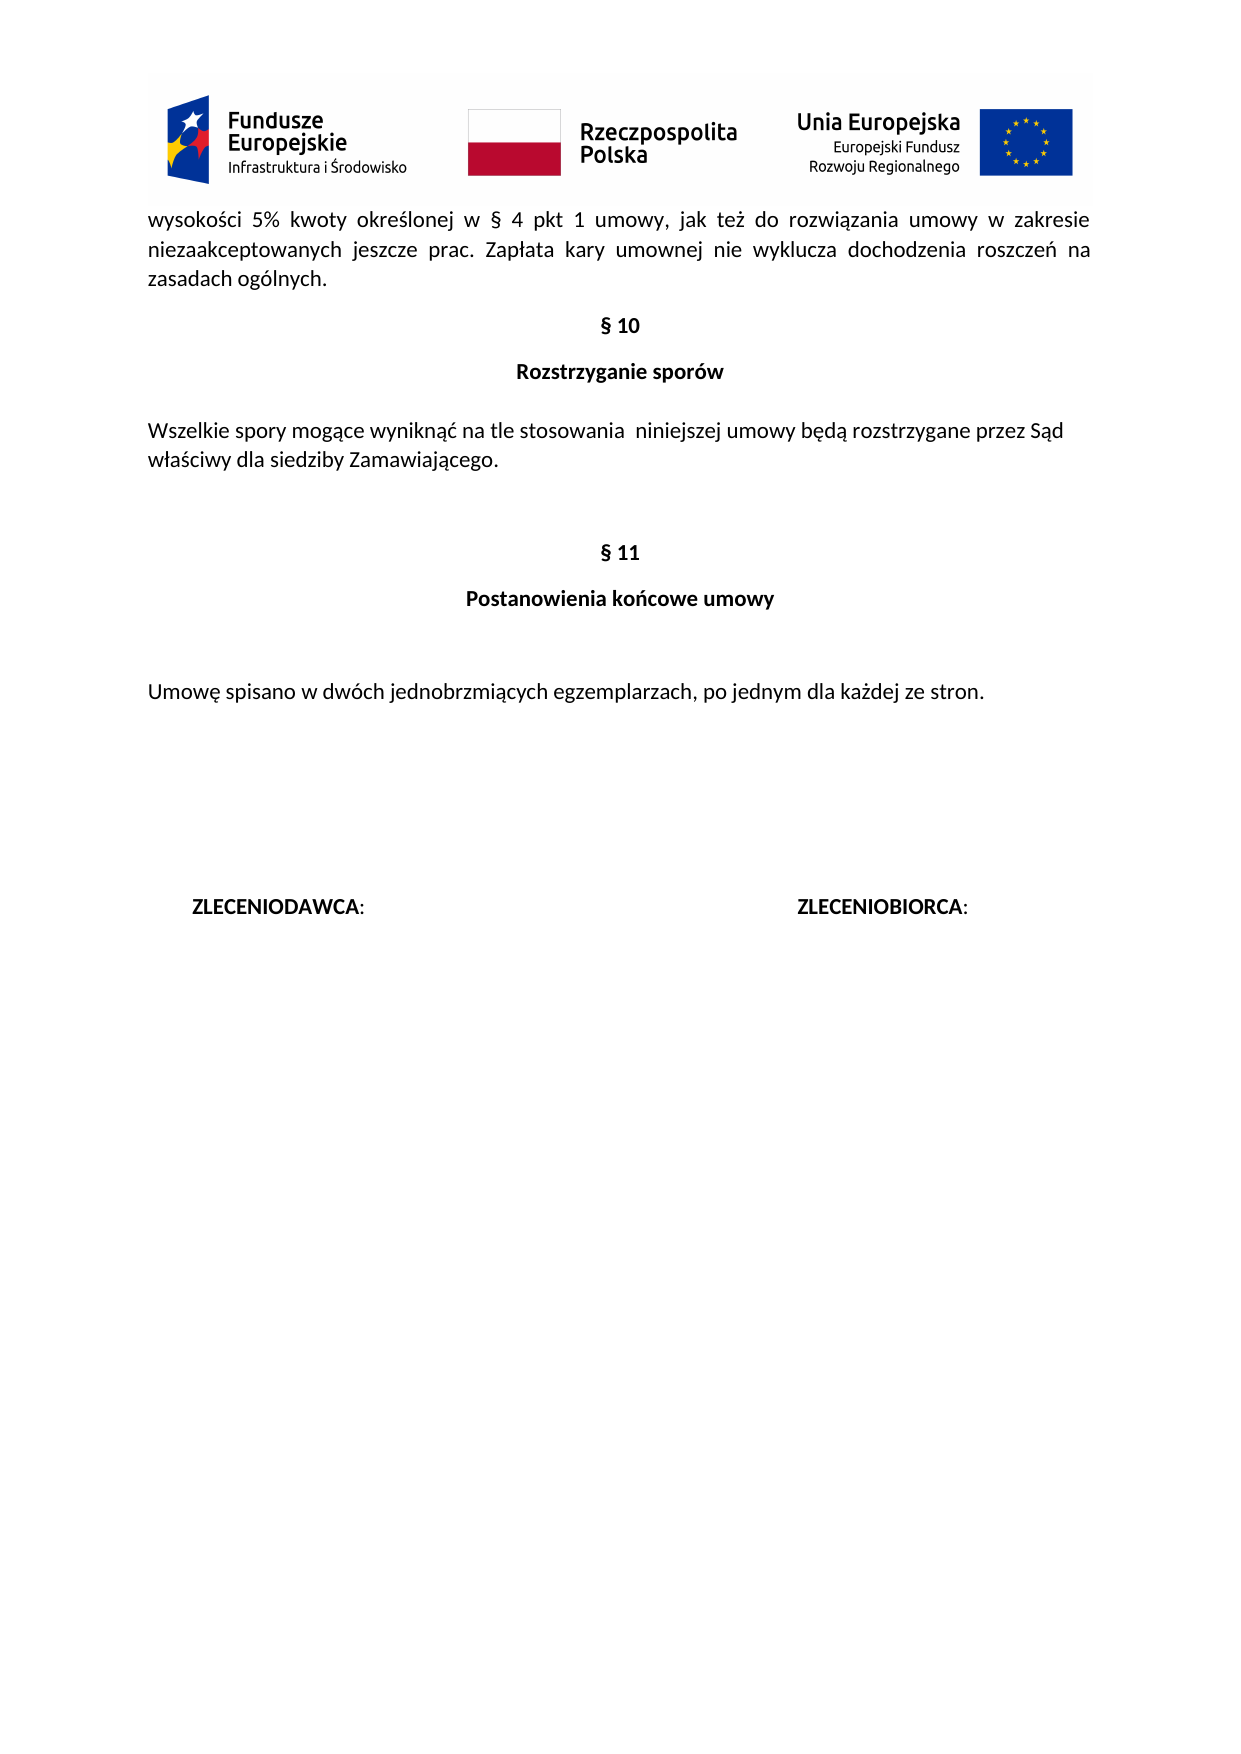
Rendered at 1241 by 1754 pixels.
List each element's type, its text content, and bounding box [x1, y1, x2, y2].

text ZLECENIODAWCA: ZLECENIOBIORCA: [148, 892, 1093, 920]
text § 11 [148, 538, 1093, 566]
text Wszelkie spory mogące wyniknąć na tle stosowania niniejszej umowy będą rozstrzygane przez Sąd właściwy dla siedziby Zamawiającego. [148, 416, 1093, 473]
text § 10 [148, 311, 1093, 339]
text Umowę spisano w dwóch jednobrzmiących egzemplarzach, po jednym dla każdej ze stron. [148, 677, 1093, 705]
picture [147, 73, 1093, 206]
text Postanowienia końcowe umowy [148, 584, 1093, 613]
text Rozstrzyganie sporów [148, 357, 1093, 385]
